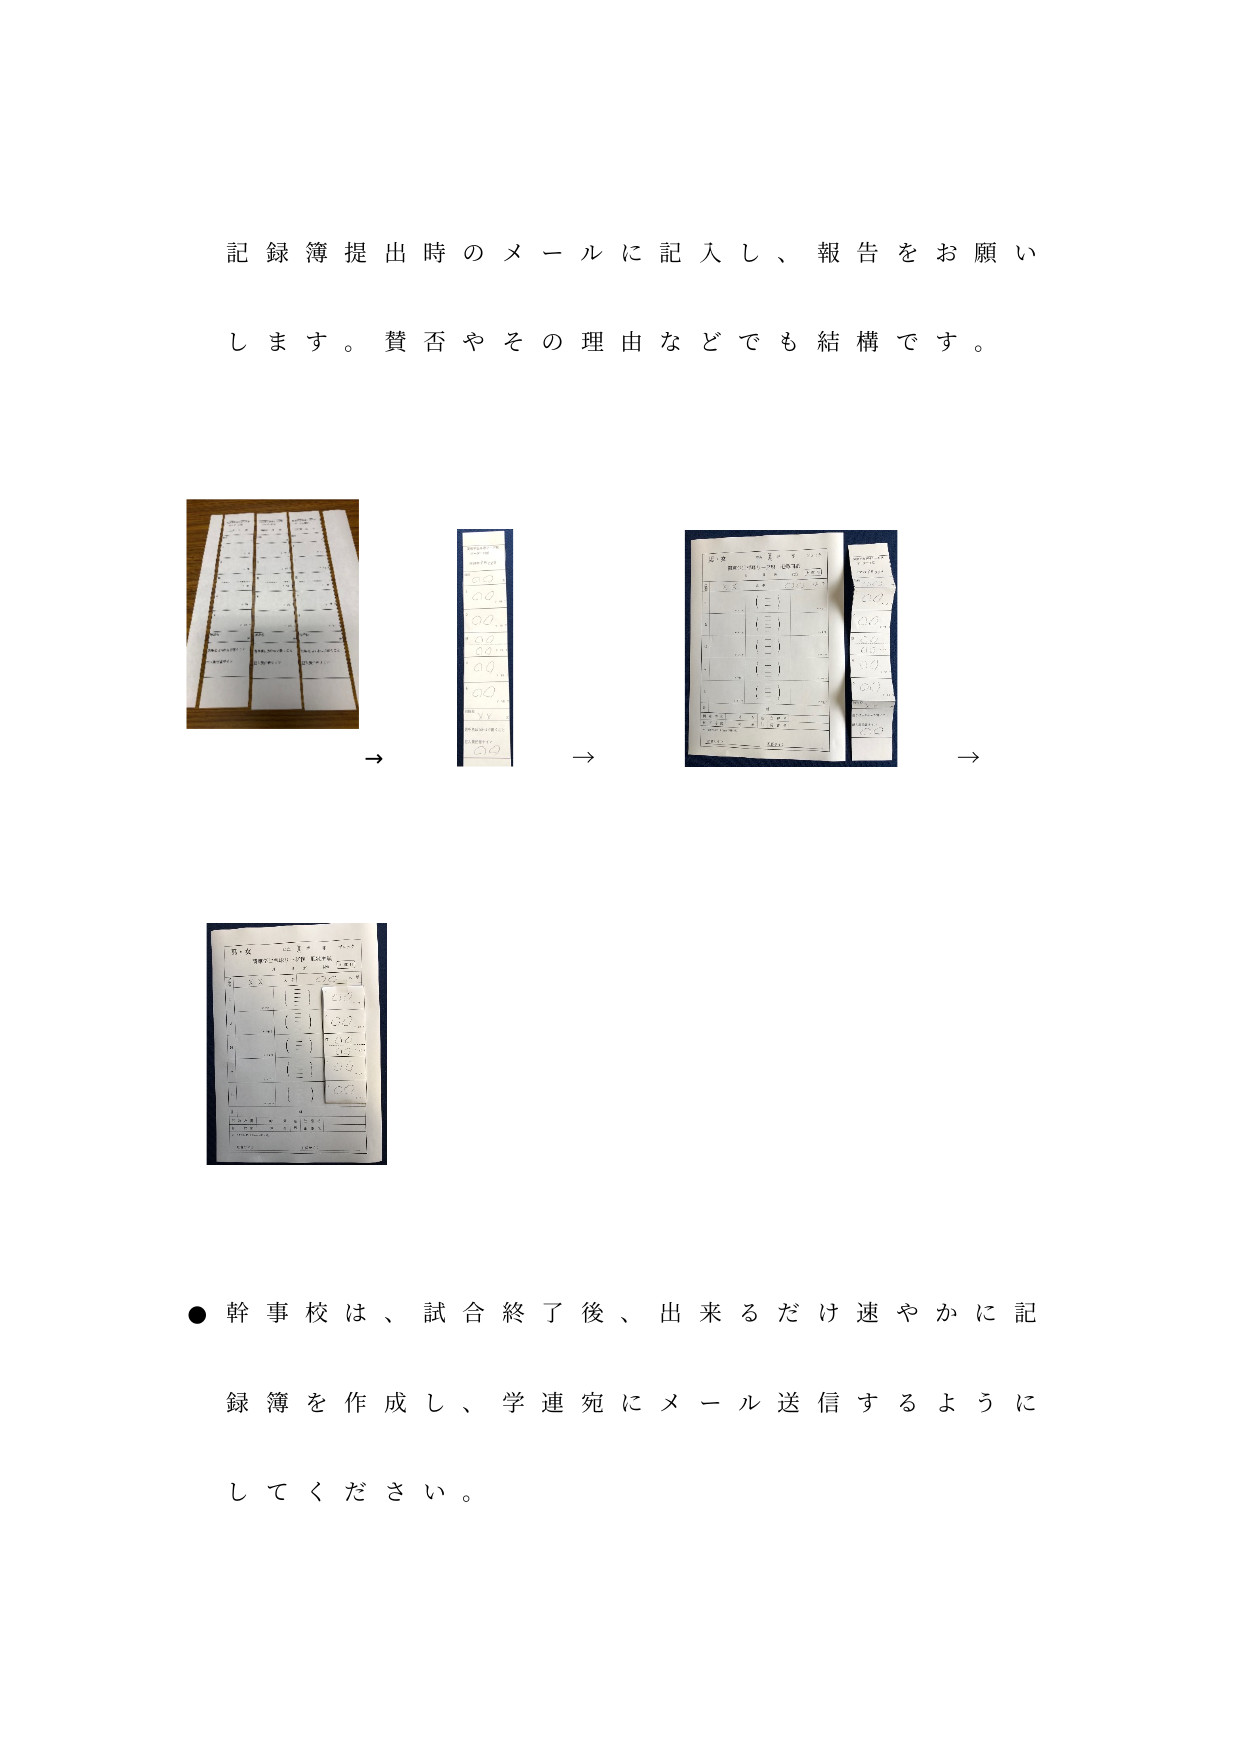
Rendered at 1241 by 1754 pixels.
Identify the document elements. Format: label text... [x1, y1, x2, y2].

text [187, 221, 1053, 370]
picture [457, 529, 514, 767]
picture [187, 500, 359, 729]
text ●幹事校は、試合終了後、出来るだけ速やかに記録簿を作成し、学連宛にメール送信するようにしてください。 [187, 1282, 1053, 1520]
picture [206, 923, 387, 1165]
picture [684, 530, 898, 767]
text → → → [187, 462, 1053, 1192]
